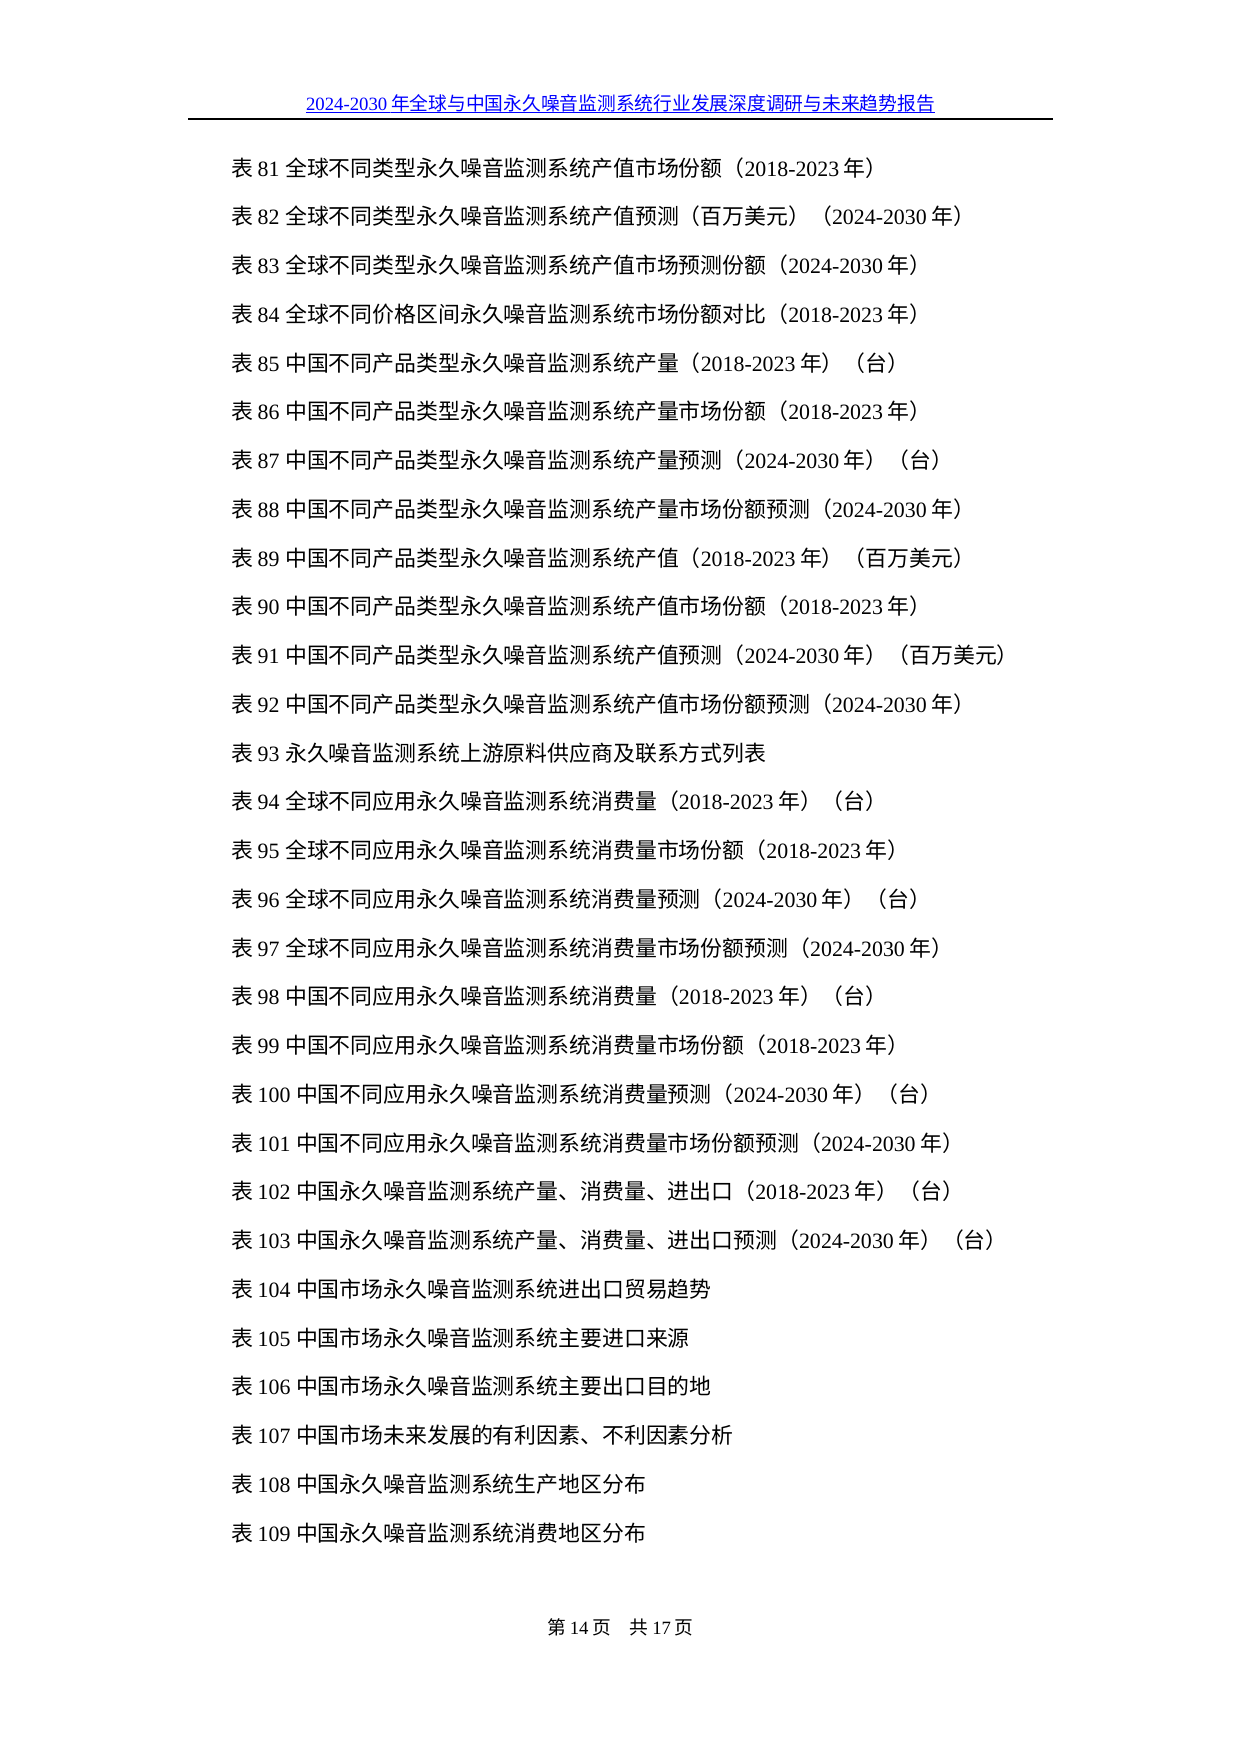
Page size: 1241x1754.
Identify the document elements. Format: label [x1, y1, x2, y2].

text [187, 150, 1053, 1548]
